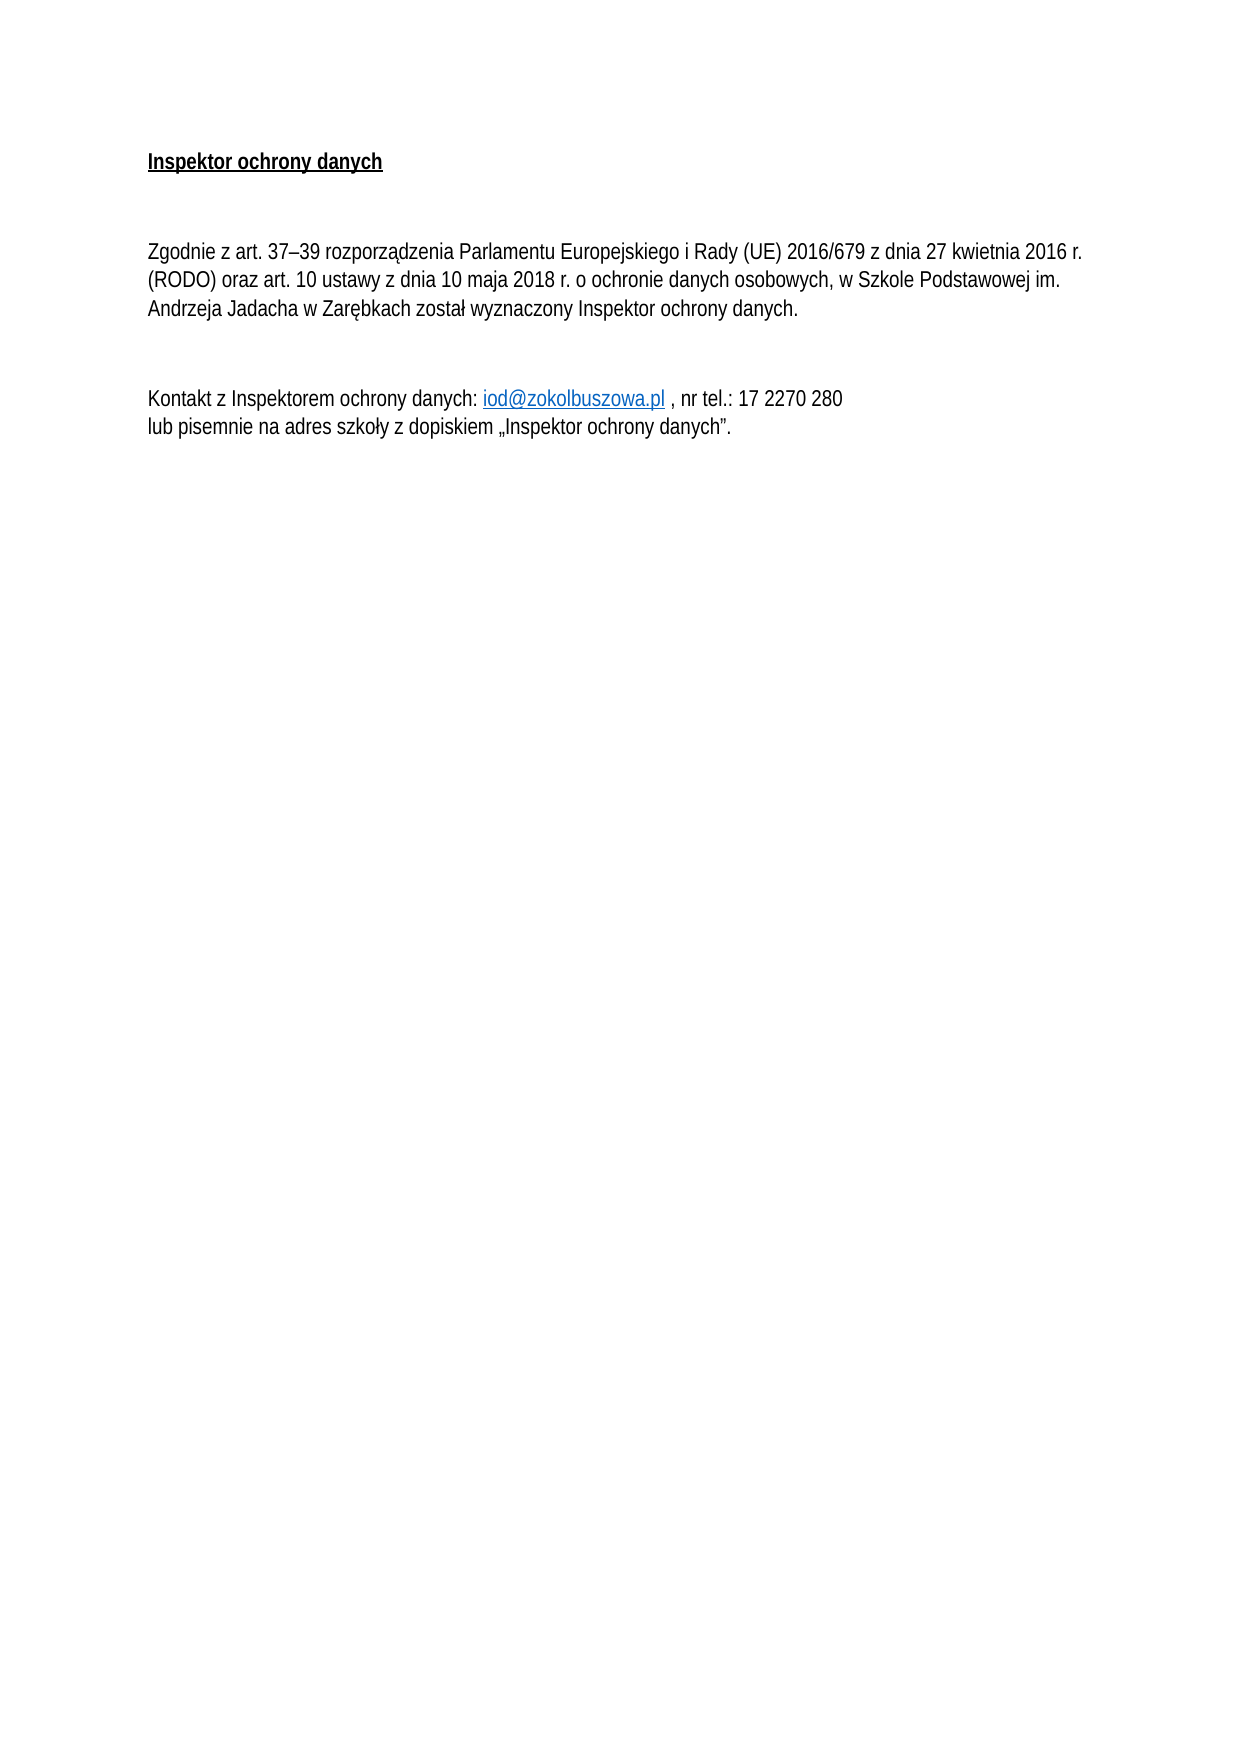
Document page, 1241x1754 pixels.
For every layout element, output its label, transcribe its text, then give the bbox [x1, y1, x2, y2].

text Inspektor ochrony danych [148, 148, 1093, 174]
text Zgodnie z art. 37–39 rozporządzenia Parlamentu Europejskiego i Rady (UE) 2016/679 z dnia 27 kwietnia 2016 r. (RODO) oraz art. 10 ustawy z dnia 10 maja 2018 r. o ochronie danych osobowych, w Szkole Podstawowej im. Andrzeja Jadacha w Zarębkach został wyznaczony Inspektor ochrony danych. [148, 238, 1093, 321]
text Kontakt z Inspektorem ochrony danych: iod@zokolbuszowa.pl , nr tel.: 17 2270 280 [148, 385, 1093, 411]
text lub pisemnie na adres szkoły z dopiskiem „Inspektor ochrony danych”. [148, 413, 1093, 440]
